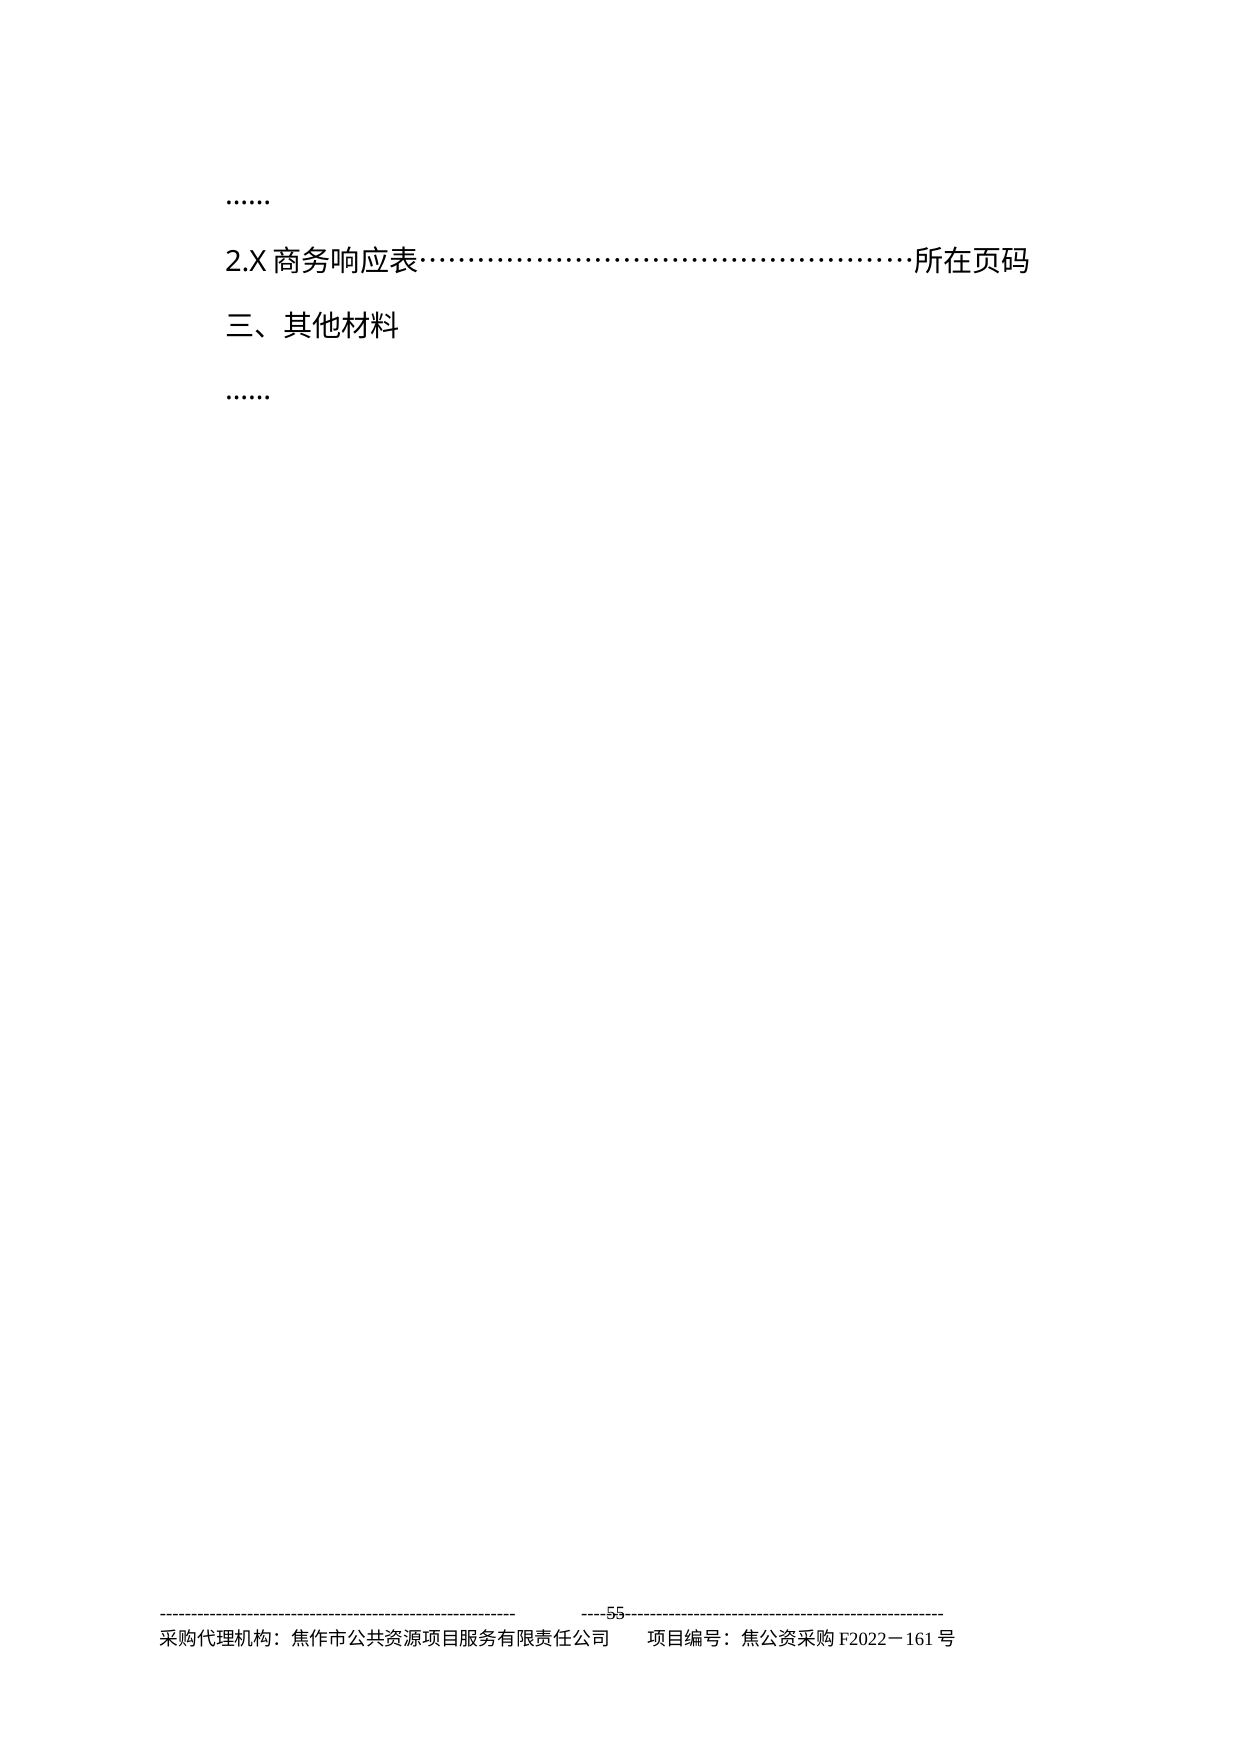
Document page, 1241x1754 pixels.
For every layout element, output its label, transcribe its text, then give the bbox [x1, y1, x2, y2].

text 2.X商务响应表……………………………………………所在页码 [159, 226, 1075, 291]
text 三、其他材料 [159, 291, 1075, 356]
text …… [159, 161, 1075, 226]
text …… [159, 356, 1075, 421]
